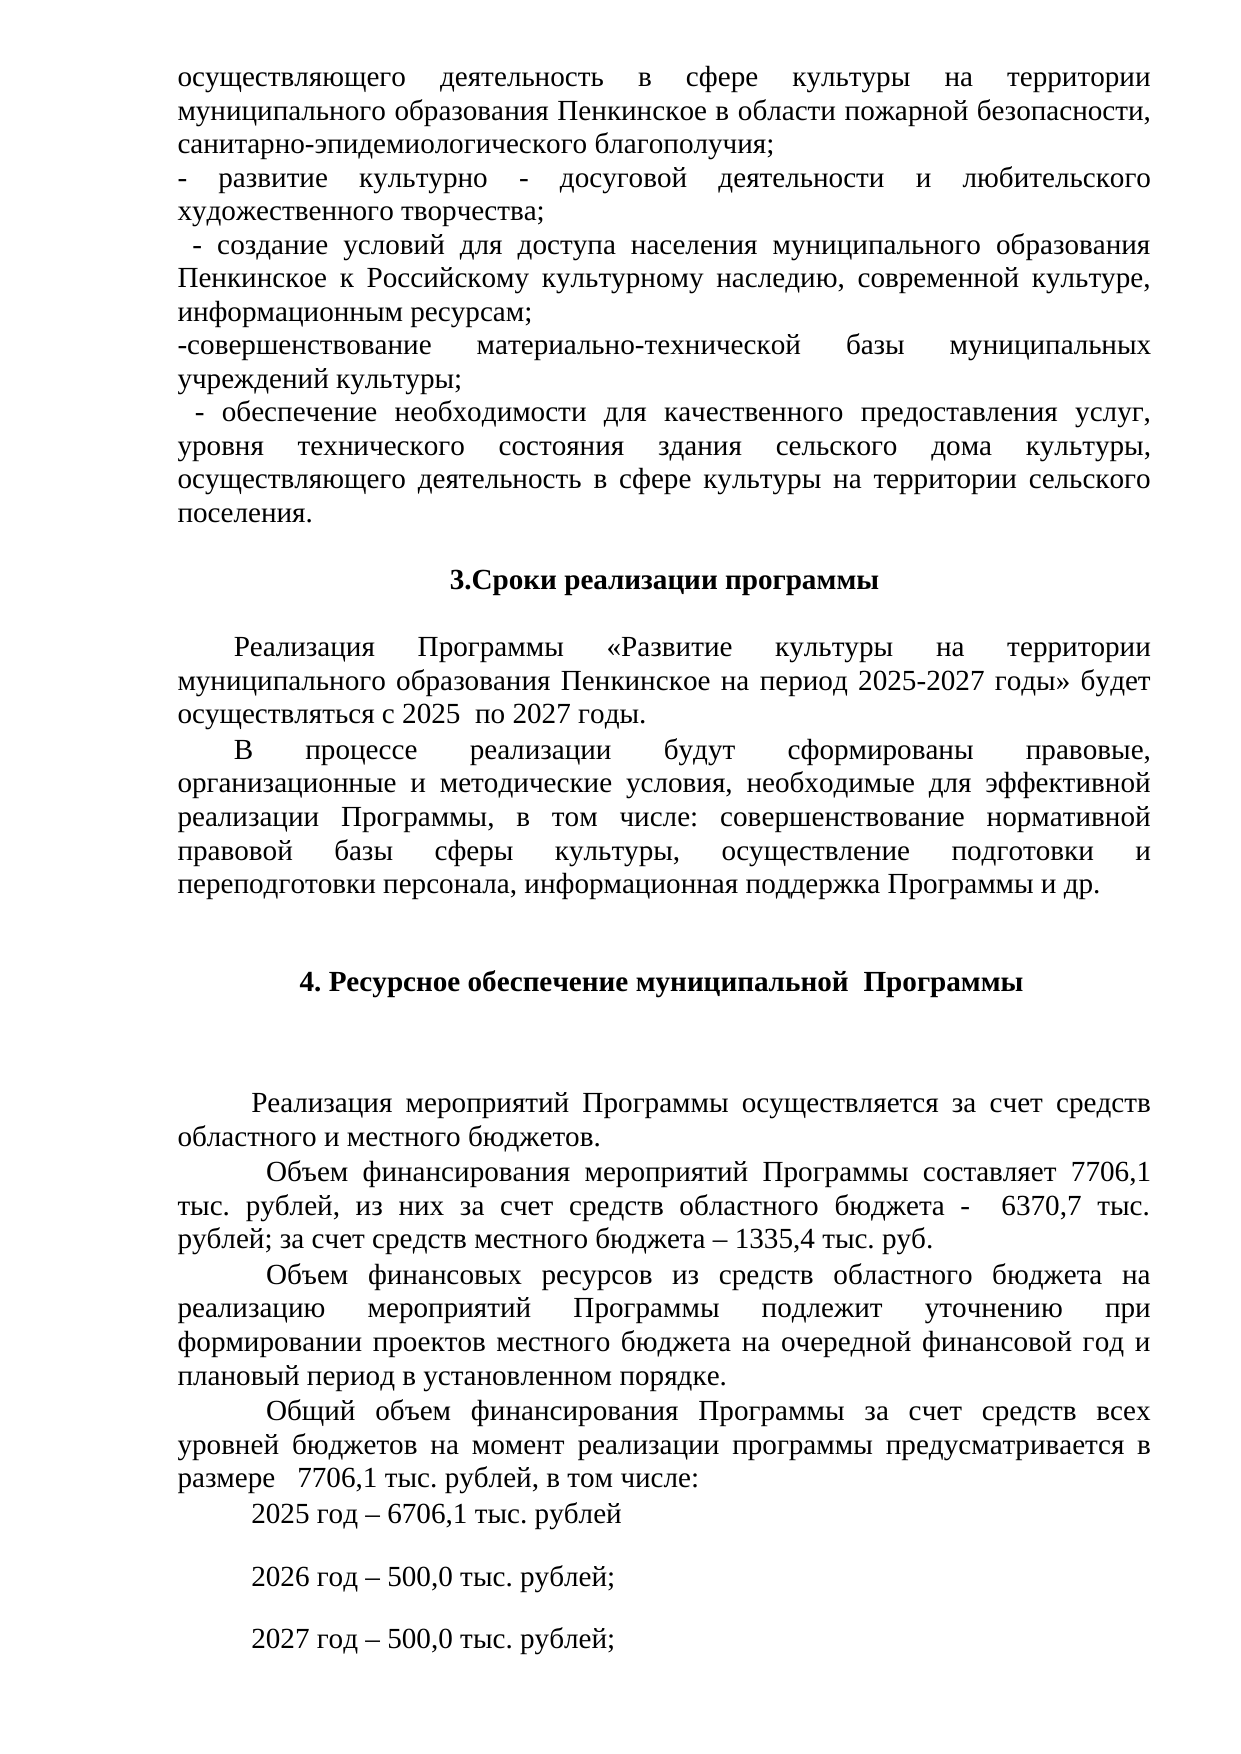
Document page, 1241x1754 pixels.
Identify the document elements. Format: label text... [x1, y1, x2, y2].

text Объем финансовых ресурсов из средств областного бюджета на реализацию мероприятий Программы подлежит уточнению при формировании проектов местного бюджета на очередной финансовой год и плановый период в установленном порядке. [177, 1257, 1152, 1391]
text 4. Ресурсное обеспечение муниципальной Программы [177, 964, 1152, 998]
text Общий объем финансирования Программы за счет средств всех уровней бюджетов на момент реализации программы предусматривается в размере 7706,1 тыс. рублей, в том числе: [177, 1393, 1152, 1494]
text 2025 год – 6706,1 тыс. рублей [177, 1496, 1152, 1529]
text В процессе реализации будут сформированы правовые, организационные и методические условия, необходимые для эффективной реализации Программы, в том числе: совершенствование нормативной правовой базы сферы культуры, осуществление подготовки и переподготовки персонала, информационная поддержка Программы и др. [177, 732, 1152, 900]
text 3.Сроки реализации программы [177, 562, 1152, 596]
text Объем финансирования мероприятий Программы составляет 7706,1 тыс. рублей, из них за счет средств областного бюджета - 6370,7 тыс. рублей; за счет средств местного бюджета – 1335,4 тыс. руб. [177, 1154, 1152, 1255]
text - развитие культурно - досуговой деятельности и любительского художественного творчества; [177, 160, 1152, 227]
text Реализация Программы «Развитие культуры на территории муниципального образования Пенкинское на период 2025-2027 годы» будет осуществляться с 2025 по 2027 годы. [177, 629, 1152, 730]
text 2026 год – 500,0 тыс. рублей; [177, 1559, 1152, 1592]
text -совершенствование материально-технической базы муниципальных учреждений культуры; [177, 327, 1152, 394]
text 2027 год – 500,0 тыс. рублей; [177, 1621, 1152, 1655]
text Реализация мероприятий Программы осуществляется за счет средств областного и местного бюджетов. [177, 1085, 1152, 1152]
text - создание условий для доступа населения муниципального образования Пенкинское к Российскому культурному наследию, современной культуре, информационным ресурсам; [177, 227, 1152, 327]
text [177, 59, 1152, 160]
text - обеспечение необходимости для качественного предоставления услуг, уровня технического состояния здания сельского дома культуры, осуществляющего деятельность в сфере культуры на территории сельского поселения. [177, 394, 1152, 529]
